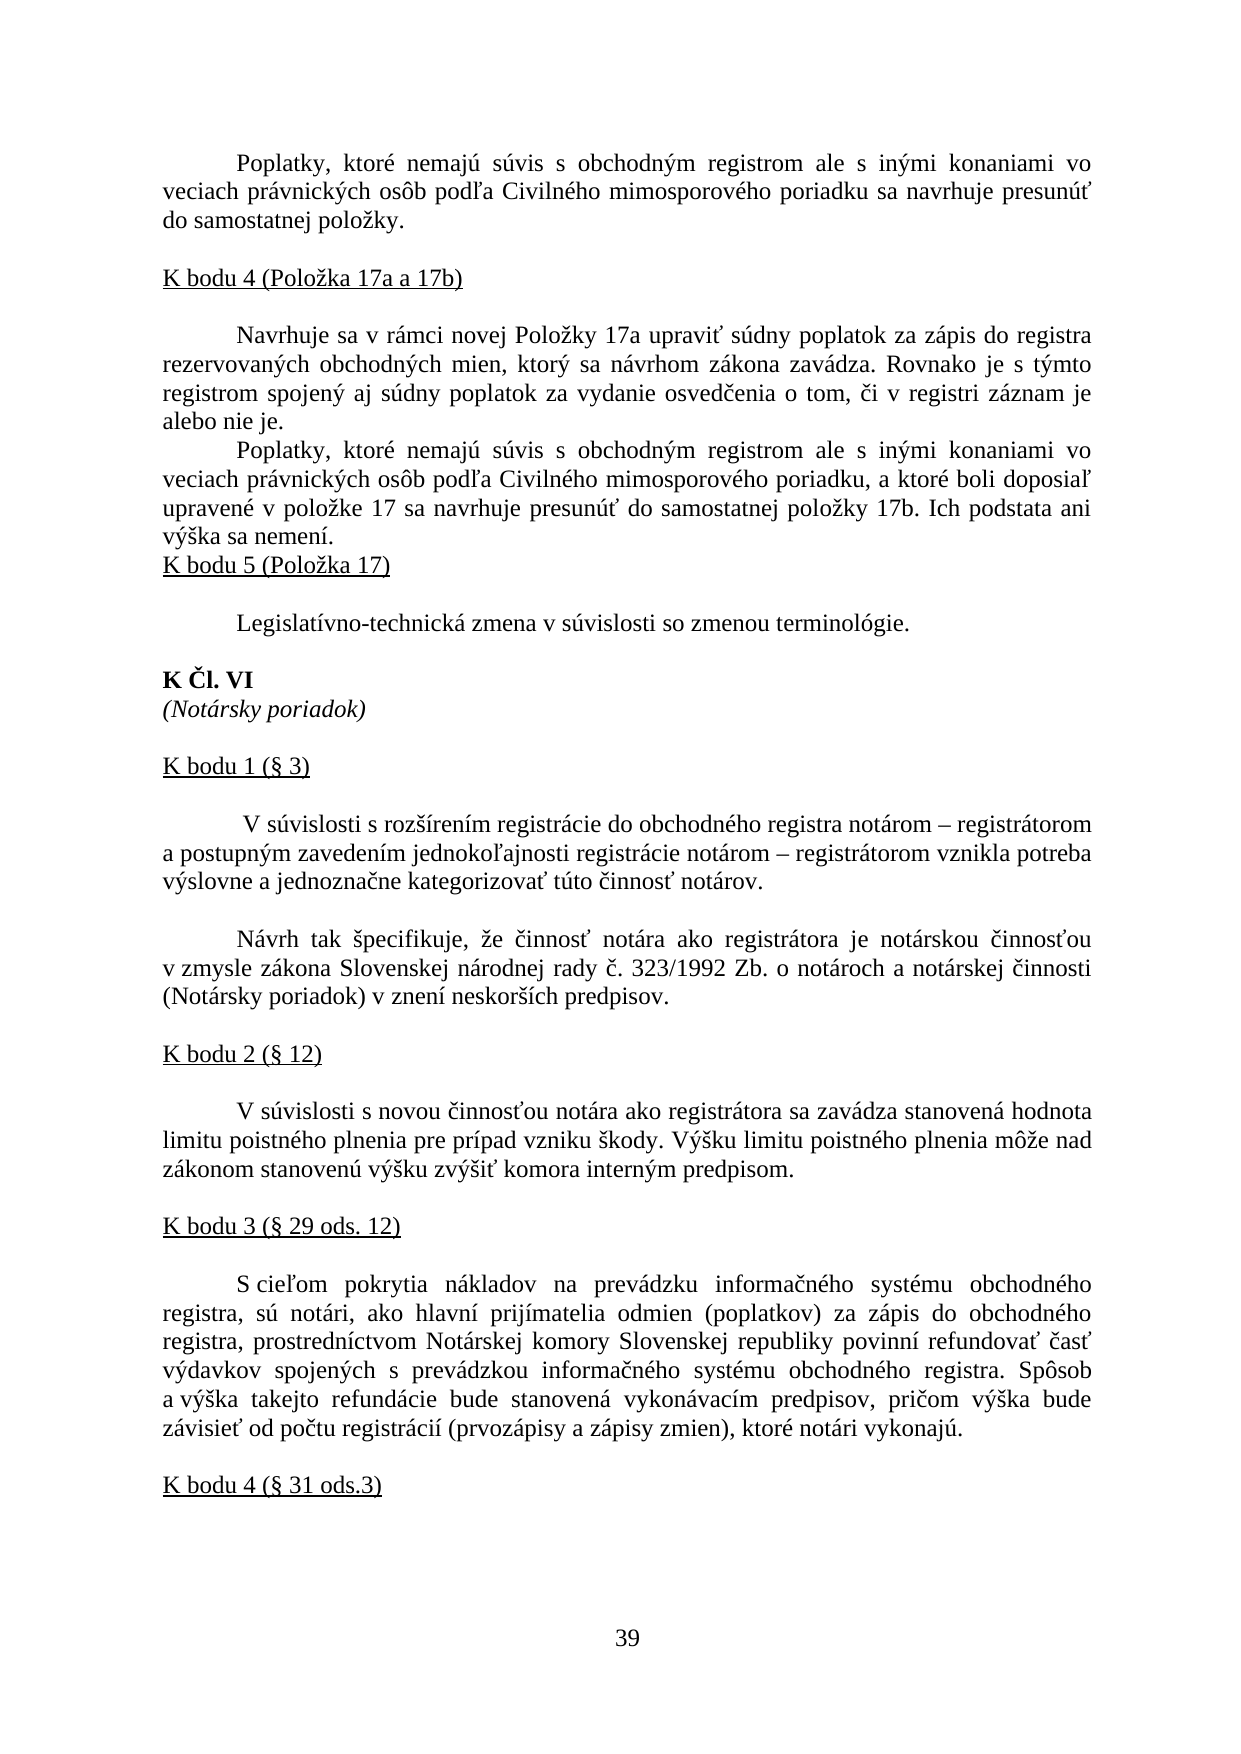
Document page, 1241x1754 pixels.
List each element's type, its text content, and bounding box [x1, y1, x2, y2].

text S cieľom pokrytia nákladov na prevádzku informačného systému obchodného registra, sú notári, ako hlavní prijímatelia odmien (poplatkov) za zápis do obchodného registra, prostredníctvom Notárskej komory Slovenskej republiky povinní refundovať časť výdavkov spojených s prevádzkou informačného systému obchodného registra. Spôsob a výška takejto refundácie bude stanovená vykonávacím predpisov, pričom výška bude závisieť od počtu registrácií (prvozápisy a zápisy zmien), ktoré notári vykonajú. [162, 1269, 1092, 1441]
text (Notársky poriadok) [162, 694, 1092, 723]
text K bodu 5 (Položka 17) [162, 550, 1092, 579]
text Poplatky, ktoré nemajú súvis s obchodným registrom ale s inými konaniami vo veciach právnických osôb podľa Civilného mimosporového poriadku sa navrhuje presunúť do samostatnej položky. [162, 148, 1092, 234]
text Legislatívno-technická zmena v súvislosti so zmenou terminológie. [162, 608, 1092, 636]
text V súvislosti s rozšírením registrácie do obchodného registra notárom – registrátorom a postupným zavedením jednokoľajnosti registrácie notárom – registrátorom vznikla potreba výslovne a jednoznačne kategorizovať túto činnosť notárov. [162, 809, 1092, 895]
text K bodu 3 (§ 29 ods. 12) [162, 1211, 1092, 1240]
text K Čl. VI [162, 665, 1092, 694]
text K bodu 2 (§ 12) [162, 1039, 1092, 1068]
text Návrh tak špecifikuje, že činnosť notára ako registrátora je notárskou činnosťou v zmysle zákona Slovenskej národnej rady č. 323/1992 Zb. o notároch a notárskej činnosti (Notársky poriadok) v znení neskorších predpisov. [162, 924, 1092, 1010]
text V súvislosti s novou činnosťou notára ako registrátora sa zavádza stanovená hodnota limitu poistného plnenia pre prípad vzniku škody. Výšku limitu poistného plnenia môže nad zákonom stanovenú výšku zvýšiť komora interným predpisom. [162, 1096, 1092, 1183]
text Navrhuje sa v rámci novej Položky 17a upraviť súdny poplatok za zápis do registra rezervovaných obchodných mien, ktorý sa návrhom zákona zavádza. Rovnako je s týmto registrom spojený aj súdny poplatok za vydanie osvedčenia o tom, či v registri záznam je alebo nie je. [162, 320, 1092, 435]
text K bodu 4 (Položka 17a a 17b) [162, 263, 1092, 291]
text K bodu 1 (§ 3) [162, 751, 1092, 780]
text Poplatky, ktoré nemajú súvis s obchodným registrom ale s inými konaniami vo veciach právnických osôb podľa Civilného mimosporového poriadku, a ktoré boli doposiaľ upravené v položke 17 sa navrhuje presunúť do samostatnej položky 17b. Ich podstata ani výška sa nemení. [162, 435, 1092, 550]
text K bodu 4 (§ 31 ods.3) [162, 1470, 1092, 1499]
